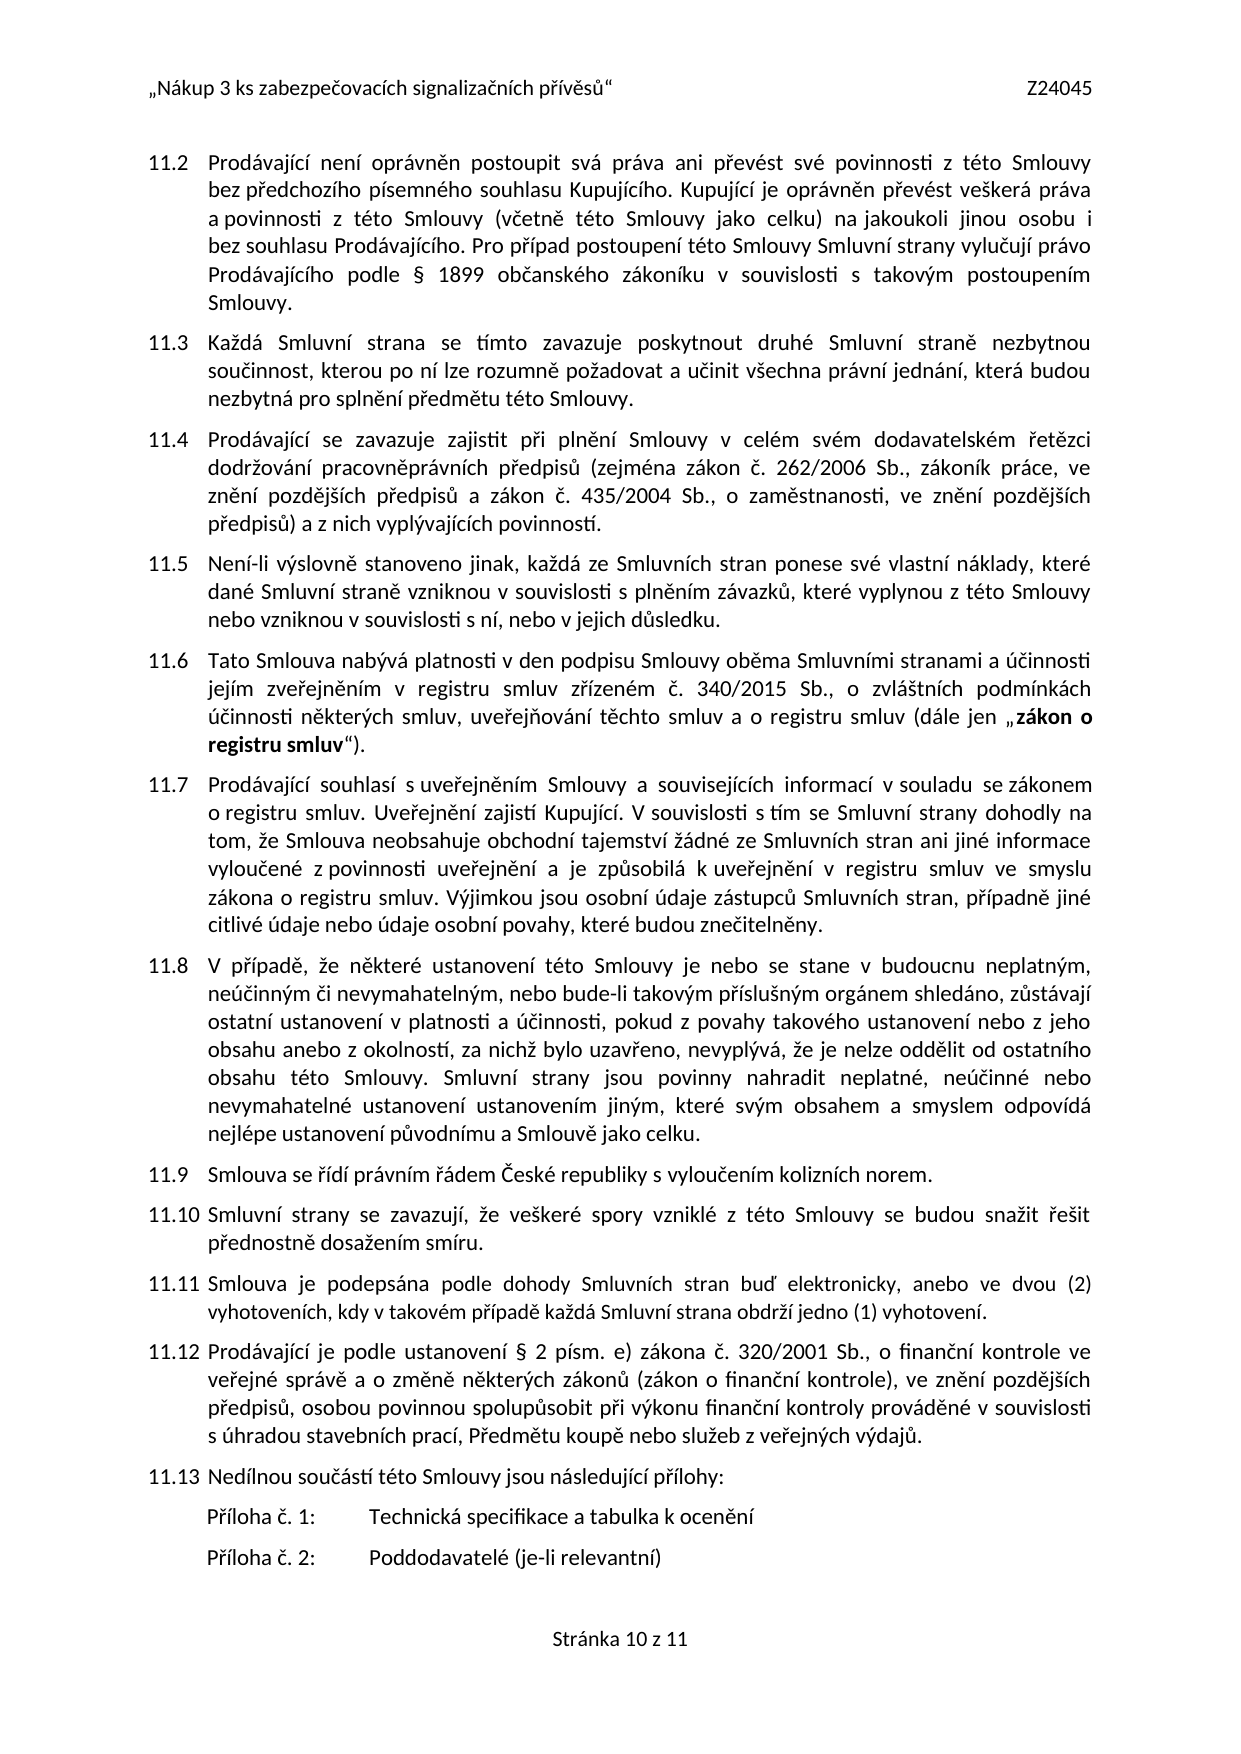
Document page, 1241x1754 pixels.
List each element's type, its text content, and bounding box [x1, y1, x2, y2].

text Příloha č. 2: Poddodavatelé (je-li relevantní) [207, 1543, 1093, 1571]
subtitle Prodávající je podle ustanovení § 2 písm. e) zákona č. 320/2001 Sb., o finanční kontrole ve veřejné správě a o změně některých zákonů (zákon o finanční kontrole), ve znění pozdějších předpisů, osobou povinnou spolupůsobit při výkonu finanční kontroly prováděné v souvislosti s úhradou stavebních prací, Předmětu koupě nebo služeb z veřejných výdajů. [148, 1337, 1093, 1449]
subtitle Prodávající souhlasí s uveřejněním Smlouvy a souvisejících informací v souladu se zákonem o registru smluv. Uveřejnění zajistí Kupující. V souvislosti s tím se Smluvní strany dohodly na tom, že Smlouva neobsahuje obchodní tajemství žádné ze Smluvních stran ani jiné informace vyloučené z povinnosti uveřejnění a je způsobilá k uveřejnění v registru smluv ve smyslu zákona o registru smluv. Výjimkou jsou osobní údaje zástupců Smluvních stran, případně jiné citlivé údaje nebo údaje osobní povahy, které budou znečitelněny. [148, 771, 1093, 939]
subtitle Nedílnou součástí této Smlouvy jsou následující přílohy: [148, 1462, 1093, 1490]
subtitle Není-li výslovně stanoveno jinak, každá ze Smluvních stran ponese své vlastní náklady, které dané Smluvní straně vzniknou v souvislosti s plněním závazků, které vyplynou z této Smlouvy nebo vzniknou v souvislosti s ní, nebo v jejich důsledku. [148, 549, 1093, 633]
subtitle Tato Smlouva nabývá platnosti v den podpisu Smlouvy oběma Smluvními stranami a účinnosti jejím zveřejněním v registru smluv zřízeném č. 340/2015 Sb., o zvláštních podmínkách účinnosti některých smluv, uveřejňování těchto smluv a o registru smluv (dále jen „zákon o registru smluv“). [148, 646, 1093, 758]
subtitle Smlouva se řídí právním řádem České republiky s vyloučením kolizních norem. [148, 1160, 1093, 1188]
subtitle Každá Smluvní strana se tímto zavazuje poskytnout druhé Smluvní straně nezbytnou součinnost, kterou po ní lze rozumně požadovat a učinit všechna právní jednání, která budou nezbytná pro splnění předmětu této Smlouvy. [148, 328, 1093, 412]
subtitle V případě, že některé ustanovení této Smlouvy je nebo se stane v budoucnu neplatným, neúčinným či nevymahatelným, nebo bude-li takovým příslušným orgánem shledáno, zůstávají ostatní ustanovení v platnosti a účinnosti, pokud z povahy takového ustanovení nebo z jeho obsahu anebo z okolností, za nichž bylo uzavřeno, nevyplývá, že je nelze oddělit od ostatního obsahu této Smlouvy. Smluvní strany jsou povinny nahradit neplatné, neúčinné nebo nevymahatelné ustanovení ustanovením jiným, které svým obsahem a smyslem odpovídá nejlépe ustanovení původnímu a Smlouvě jako celku. [148, 951, 1093, 1147]
subtitle Smlouva je podepsána podle dohody Smluvních stran buď elektronicky, anebo ve dvou (2) vyhotoveních, kdy v takovém případě každá Smluvní strana obdrží jedno (1) vyhotovení. [148, 1269, 1093, 1325]
subtitle Smluvní strany se zavazují, že veškeré spory vzniklé z této Smlouvy se budou snažit řešit přednostně dosažením smíru. [148, 1200, 1093, 1256]
subtitle Prodávající se zavazuje zajistit při plnění Smlouvy v celém svém dodavatelském řetězci dodržování pracovněprávních předpisů (zejména zákon č. 262/2006 Sb., zákoník práce, ve znění pozdějších předpisů a zákon č. 435/2004 Sb., o zaměstnanosti, ve znění pozdějších předpisů) a z nich vyplývajících povinností. [148, 425, 1093, 537]
subtitle Prodávající není oprávněn postoupit svá práva ani převést své povinnosti z této Smlouvy bez předchozího písemného souhlasu Kupujícího. Kupující je oprávněn převést veškerá práva a povinnosti z této Smlouvy (včetně této Smlouvy jako celku) na jakoukoli jinou osobu i bez souhlasu Prodávajícího. Pro případ postoupení této Smlouvy Smluvní strany vylučují právo Prodávajícího podle § 1899 občanského zákoníku v souvislosti s takovým postoupením Smlouvy. [148, 148, 1093, 316]
text Příloha č. 1: Technická specifikace a tabulka k ocenění [207, 1502, 1093, 1531]
